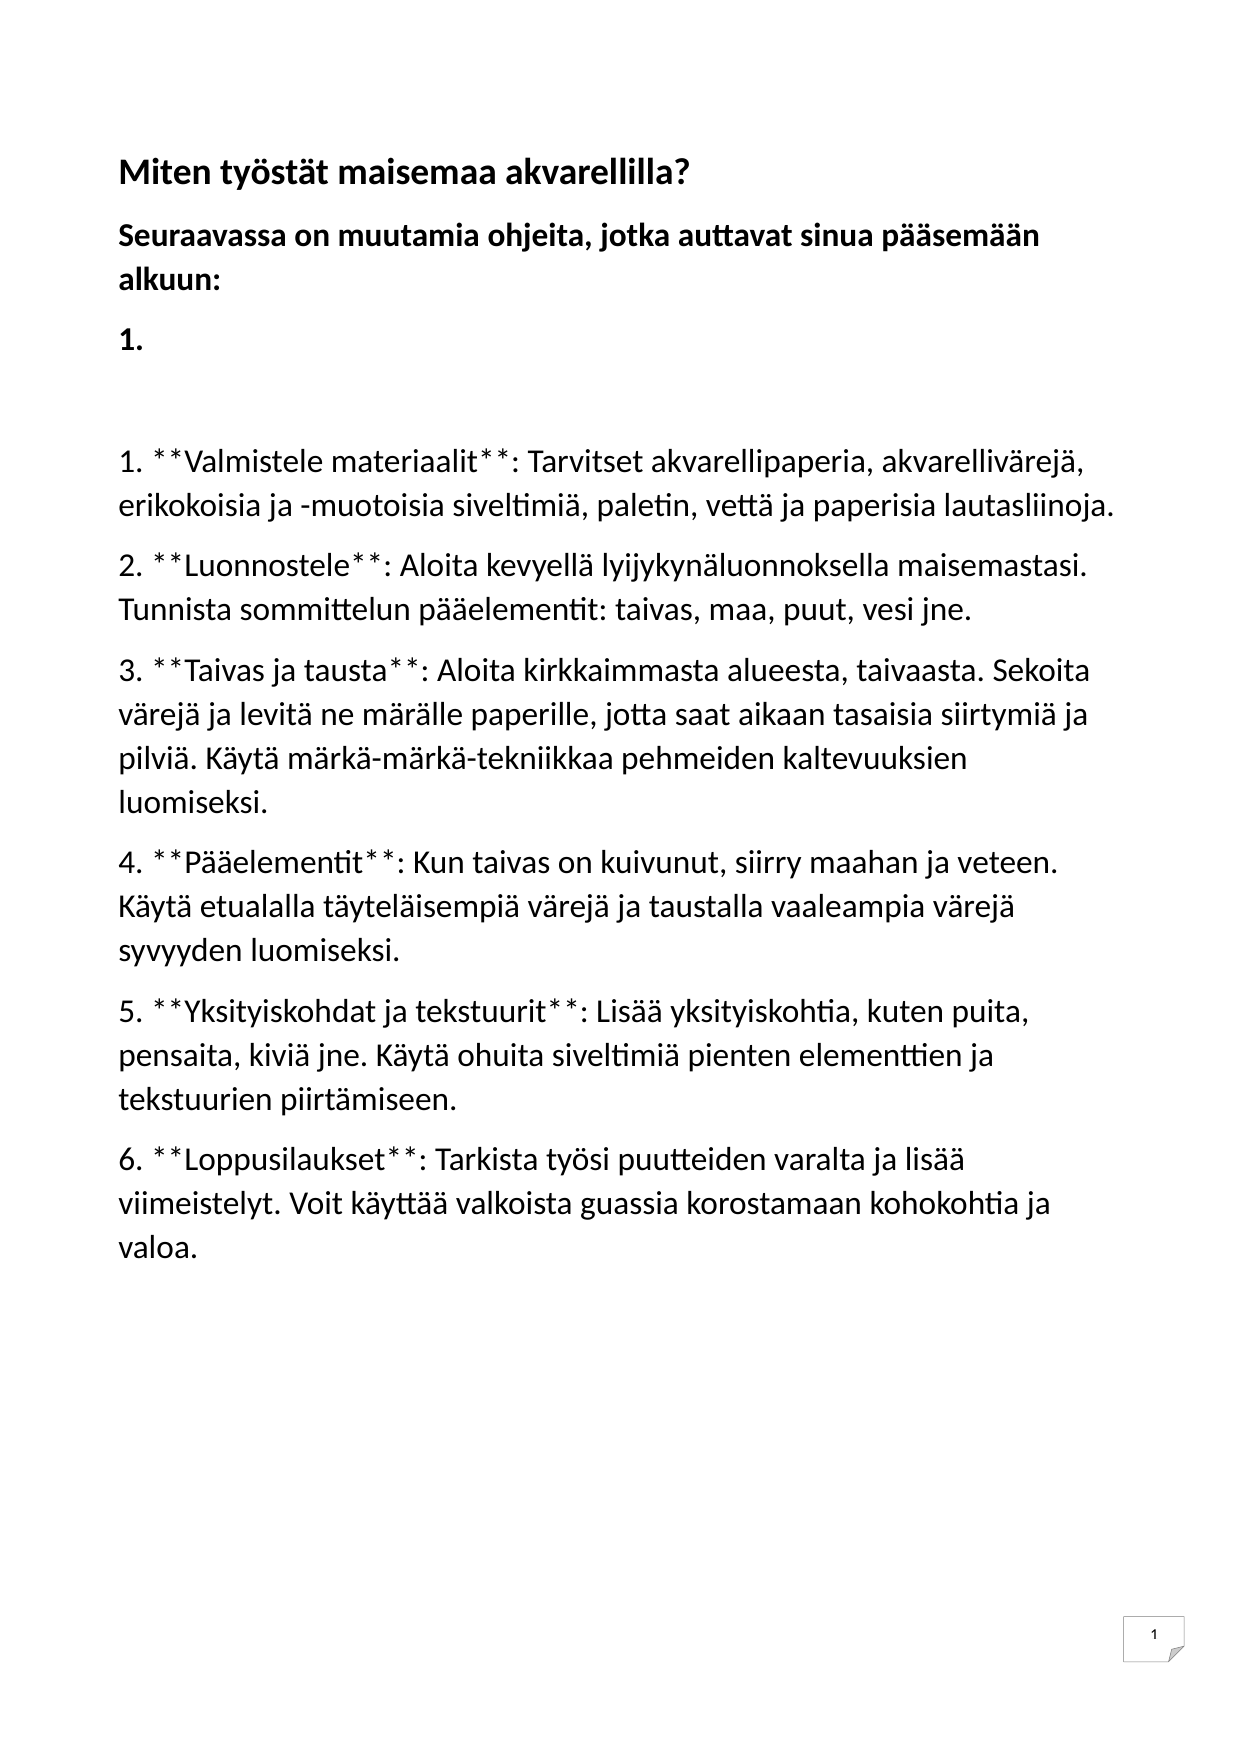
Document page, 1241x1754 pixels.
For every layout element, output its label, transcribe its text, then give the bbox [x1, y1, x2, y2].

text 1. [118, 318, 1122, 359]
text 5. **Yksityiskohdat ja tekstuurit**: Lisää yksityiskohtia, kuten puita, pensaita, kiviä jne. Käytä ohuita siveltimiä pienten elementtien ja tekstuurien piirtämiseen. [118, 990, 1122, 1118]
text 4. **Pääelementit**: Kun taivas on kuivunut, siirry maahan ja veteen. Käytä etualalla täyteläisempiä värejä ja taustalla vaaleampia värejä syvyyden luomiseksi. [118, 841, 1122, 970]
text Miten työstät maisemaa akvarellilla? [118, 148, 1122, 193]
text 1. **Valmistele materiaalit**: Tarvitset akvarellipaperia, akvarellivärejä, erikokoisia ja -muotoisia siveltimiä, paletin, vettä ja paperisia lautasliinoja. [118, 439, 1122, 524]
text 6. **Loppusilaukset**: Tarkista työsi puutteiden varalta ja lisää viimeistelyt. Voit käyttää valkoista guassia korostamaan kohokohtia ja valoa. [118, 1138, 1122, 1267]
text Seuraavassa on muutamia ohjeita, jotka auttavat sinua pääsemään alkuun: [118, 214, 1122, 298]
text 2. **Luonnostele**: Aloita kevyellä lyijykynäluonnoksella maisemastasi. Tunnista sommittelun pääelementit: taivas, maa, puut, vesi jne. [118, 544, 1122, 629]
text 3. **Taivas ja tausta**: Aloita kirkkaimmasta alueesta, taivaasta. Sekoita värejä ja levitä ne märälle paperille, jotta saat aikaan tasaisia siirtymiä ja pilviä. Käytä märkä-märkä-tekniikkaa pehmeiden kaltevuuksien luomiseksi. [118, 649, 1122, 821]
